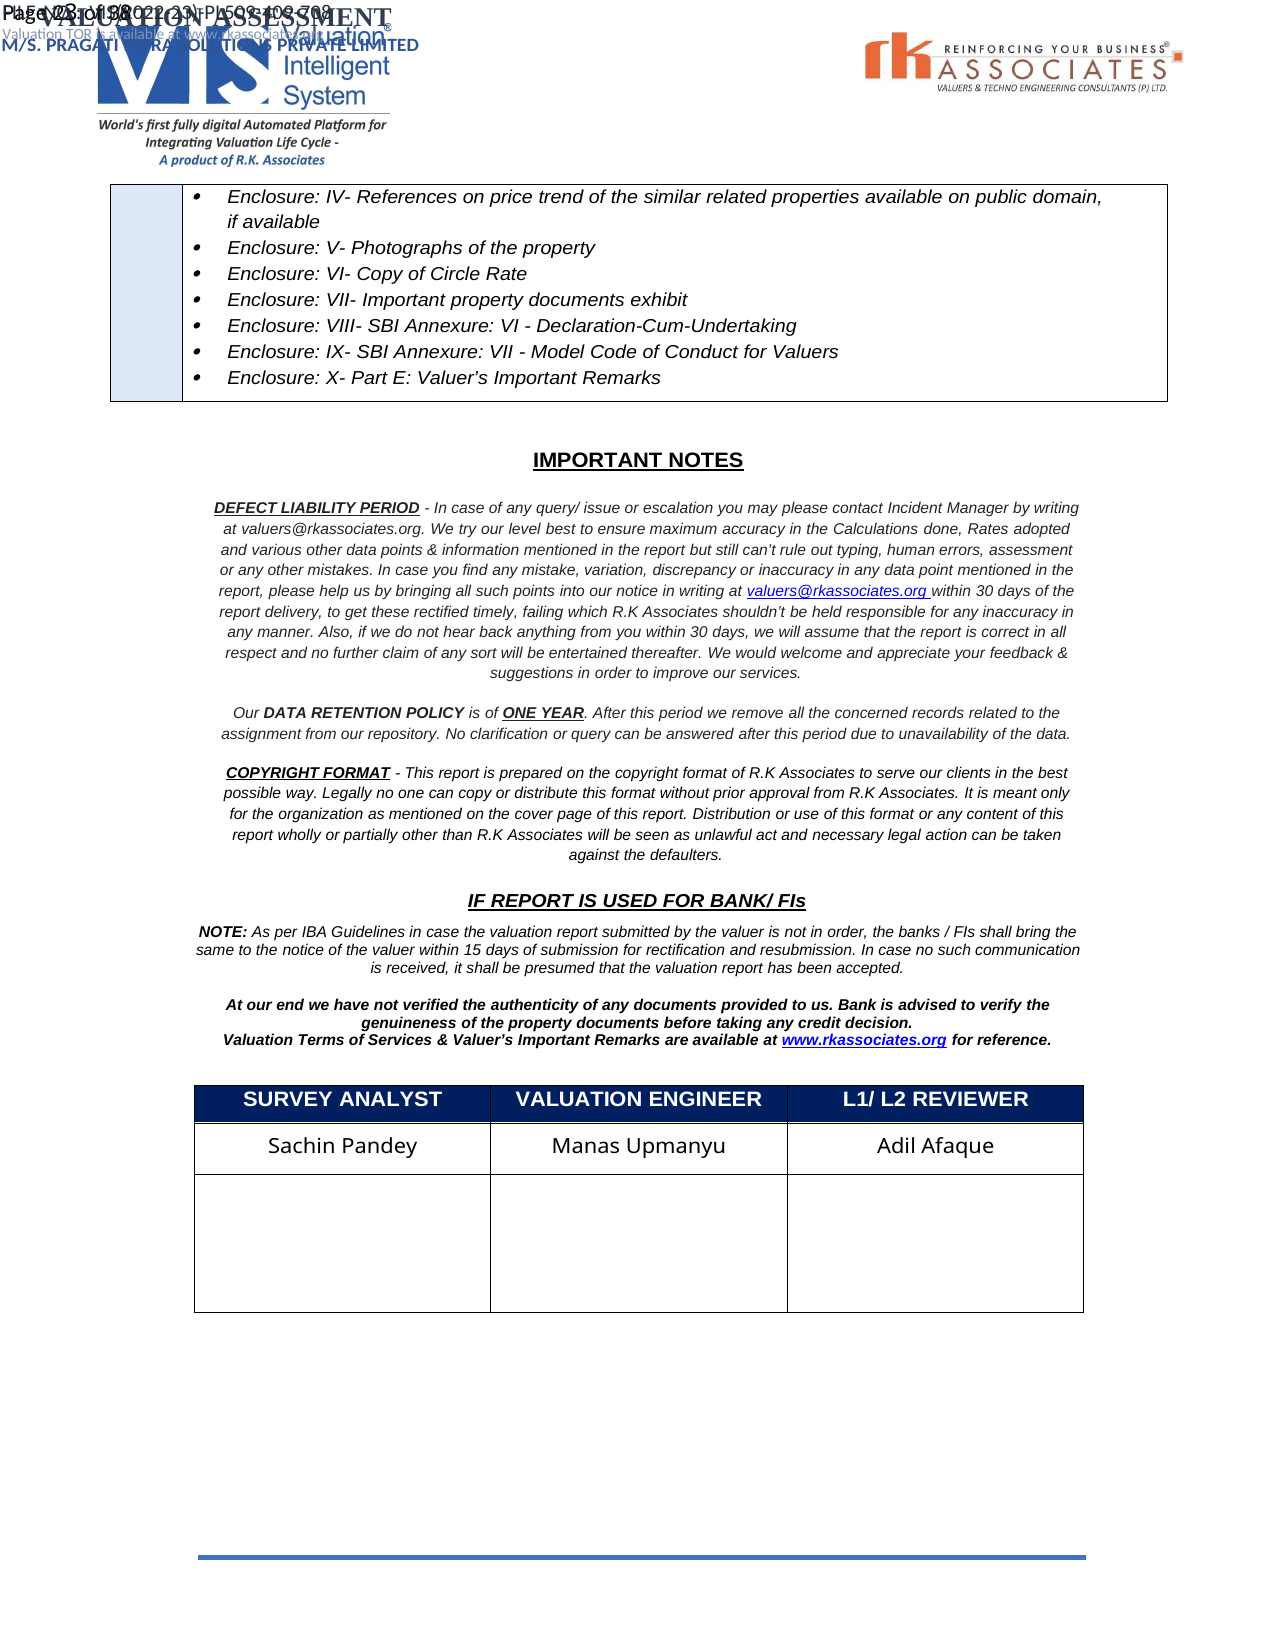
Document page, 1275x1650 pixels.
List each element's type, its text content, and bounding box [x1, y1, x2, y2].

table_cell [788, 1175, 1083, 1312]
table_cell [195, 1175, 490, 1312]
text NOTE: As per IBA Guidelines in case the valuation report submitted by the valuer is not in order, the banks / FIs shall bring the same to the notice of the valuer within 15 days of submission for rectification and resubmission. In case no such communication is received, it shall be presumed that the valuation report has been accepted. [194, 923, 1081, 977]
text Our DATA RETENTION POLICY is of ONE YEAR. After this period we remove all the concerned records related to the assignment from our repository. No clarification or query can be answered after this period due to unavailability of the data. [221, 704, 1072, 743]
text COPYRIGHT FORMAT - This report is prepared on the copyright format of R.K Associates to serve our clients in the best possible way. Legally no one can copy or distribute this format without prior approval from R.K Associates. It is meant only for the organization as mentioned on the cover page of this report. Distribution or use of this format or any content of this report wholly or partially other than R.K Associates will be seen as unlawful act and necessary legal action can be taken against the defaulters. [212, 763, 1081, 864]
table_header VALUATION ENGINEER [491, 1086, 787, 1122]
text DEFECT LIABILITY PERIOD - In case of any query/ issue or escalation you may please contact Incident Manager by writing at valuers@rkassociates.org. We try our level best to ensure maximum accuracy in the Calculations done, Rates adopted and various other data points & information mentioned in the report but still can’t rule out typing, human errors, assessment or any other mistakes. In case you find any mistake, variation, discrepancy or inaccuracy in any data point mentioned in the report, please help us by bringing all such points into our notice in writing at valuers@rkassociates.org within 30 days of the report delivery, to get these rectified timely, failing which R.K Associates shouldn’t be held responsible for any inaccuracy in any manner. Also, if we do not hear back anything from you within 30 days, we will assume that the report is correct in all respect and no further claim of any sort will be entertained thereafter. We would welcome and appreciate your feedback & suggestions in order to improve our services. [211, 499, 1082, 682]
table_header L1/ L2 REVIEWER [788, 1086, 1083, 1122]
table_cell Adil Afaque [788, 1124, 1083, 1174]
table_cell Manas Upmanyu [491, 1124, 787, 1174]
table_header SURVEY ANALYST [195, 1086, 490, 1122]
table_header Enclosure: IV- References on price trend of the similar related properties available on public domain, if available Enclosure: V- Photographs of the property Enclosure: VI- Copy of Circle Rate Enclosure: VII- Important property documents exhibit Enclosure: VIII- SBI Annexure: VI - Declaration-Cum-Undertaking Enclosure: IX- SBI Annexure: VII - Model Code of Conduct for Valuers Enclosure: X- Part E: Valuer’s Important Remarks [183, 185, 1167, 401]
text IF REPORT IS USED FOR BANK/ FIs [98, 890, 1177, 912]
text At our end we have not verified the authenticity of any documents provided to us. Bank is advised to verify the genuineness of the property documents before taking any credit decision. [207, 995, 1068, 1032]
table_cell Sachin Pandey [195, 1124, 490, 1174]
text Valuation Terms of Services & Valuer’s Important Remarks are available at www.rkassociates.org for reference. [98, 1032, 1178, 1049]
table_cell [491, 1175, 787, 1312]
picture [97, 23, 392, 167]
table_header [111, 185, 182, 401]
text IMPORTANT NOTES [98, 448, 1178, 472]
picture [865, 32, 1184, 93]
